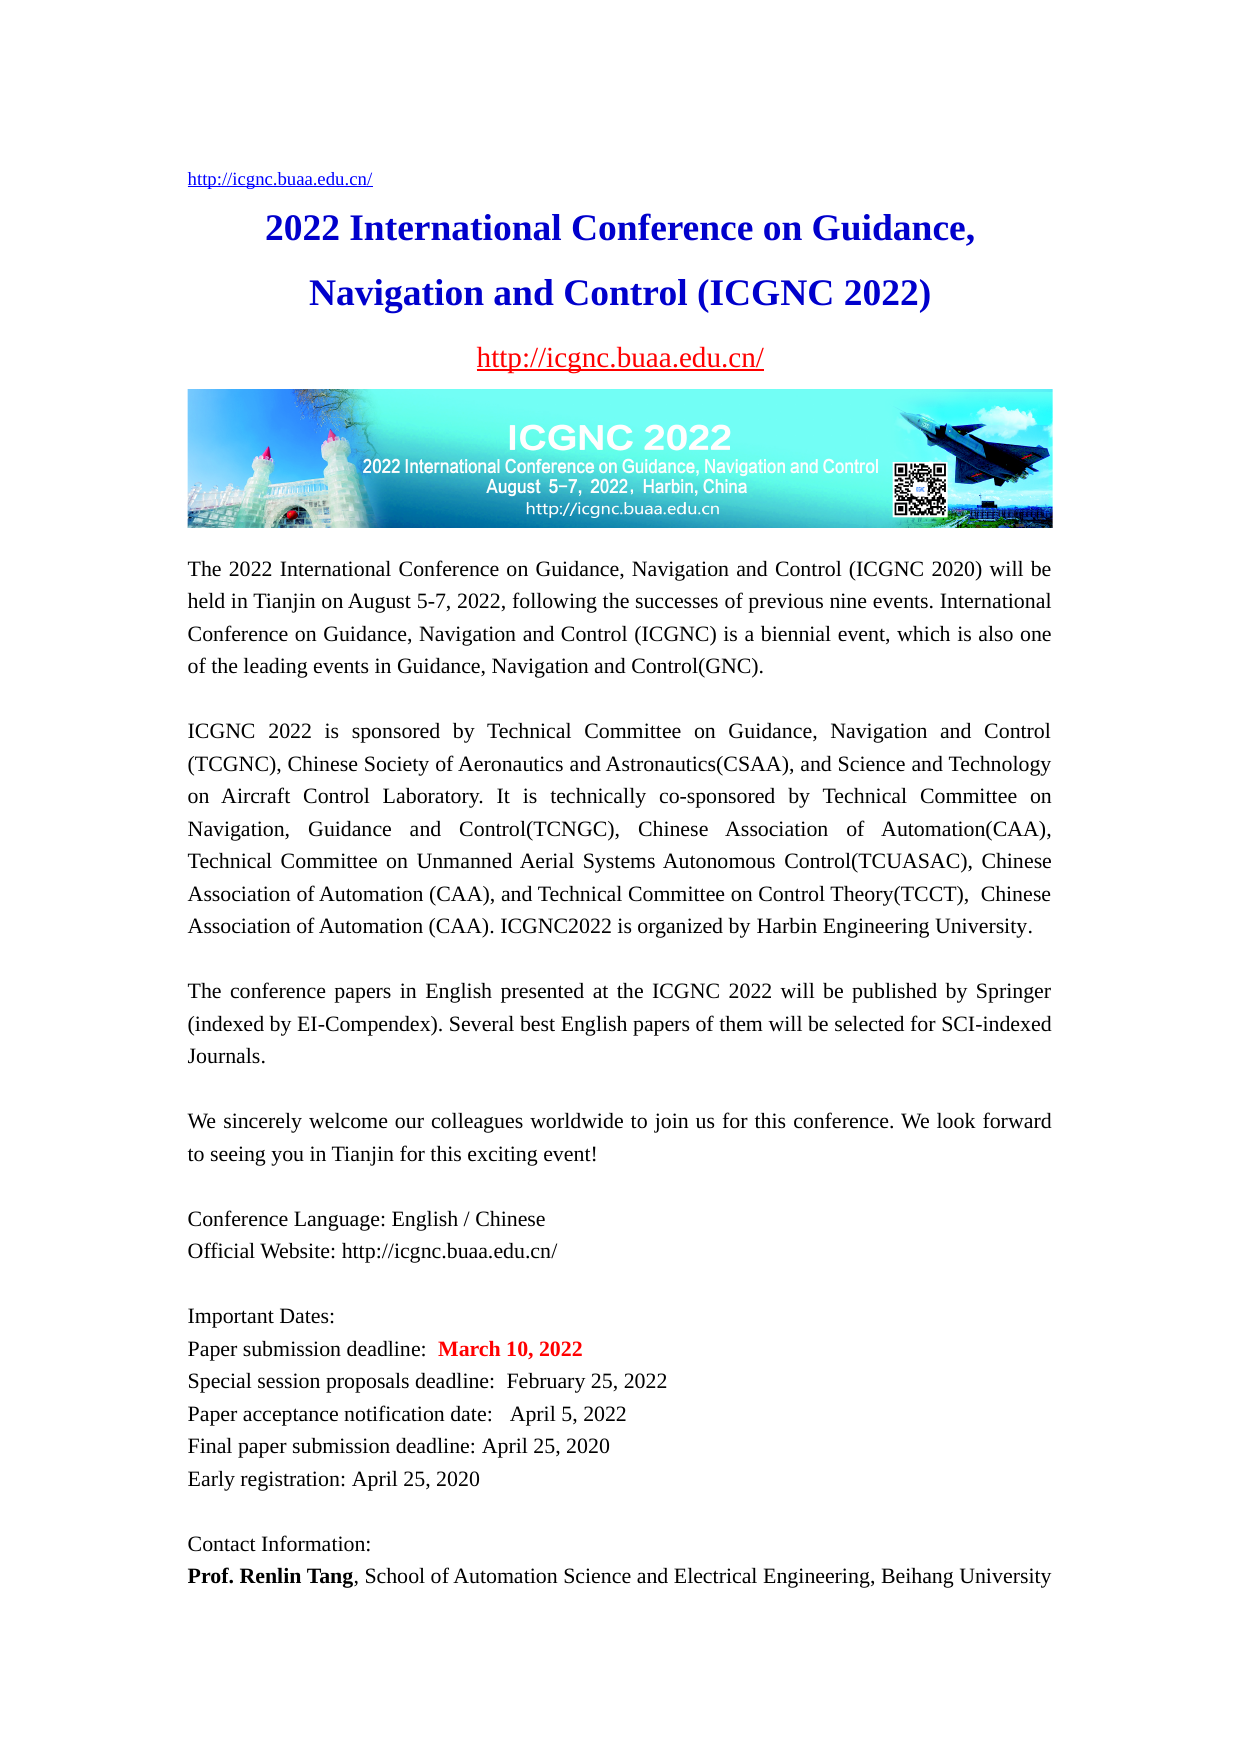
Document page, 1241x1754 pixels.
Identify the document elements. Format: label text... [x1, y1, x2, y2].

text Paper submission deadline: March 10, 2022 Special session proposals deadline: February 25, 2022 Paper acceptance notification date: April 5, 2022 Final paper submission deadline: April 25, 2020 Early registration: April 25, 2020 [187, 1332, 1053, 1527]
text http://icgnc.buaa.edu.cn/ [187, 162, 1053, 194]
text 2022 International Conference on Guidance, Navigation and Control (ICGNC 2022) [187, 194, 1053, 324]
text The 2022 International Conference on Guidance, Navigation and Control (ICGNC 2020) will be held in Tianjin on August 5-7, 2022, following the successes of previous nine events. International Conference on Guidance, Navigation and Control (ICGNC) is a biennial event, which is also one of the leading events in Guidance, Navigation and Control(GNC). [187, 552, 1053, 682]
text ICGNC 2022 is sponsored by Technical Committee on Guidance, Navigation and Control (TCGNC), Chinese Society of Aeronautics and Astronautics(CSAA), and Science and Technology on Aircraft Control Laboratory. It is technically co-sponsored by Technical Committee on Navigation, Guidance and Control(TCNGC), Chinese Association of Automation(CAA), Technical Committee on Unmanned Aerial Systems Autonomous Control(TCUASAC), Chinese Association of Automation (CAA), and Technical Committee on Control Theory(TCCT), Chinese Association of Automation (CAA). ICGNC2022 is organized by Harbin Engineering University. [187, 714, 1053, 942]
picture [187, 389, 1053, 528]
text Contact Information: [187, 1527, 1053, 1559]
text Important Dates: [187, 1299, 1053, 1332]
text Conference Language: English / Chinese [187, 1202, 1053, 1234]
text Official Website: http://icgnc.buaa.edu.cn/ [187, 1234, 1053, 1267]
text http://icgnc.buaa.edu.cn/ [187, 324, 1053, 389]
text The conference papers in English presented at the ICGNC 2022 will be published by Springer (indexed by EI-Compendex). Several best English papers of them will be selected for SCI-indexed Journals. [187, 974, 1053, 1072]
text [187, 1559, 1053, 1592]
text We sincerely welcome our colleagues worldwide to join us for this conference. We look forward to seeing you in Tianjin for this exciting event! [187, 1104, 1053, 1169]
